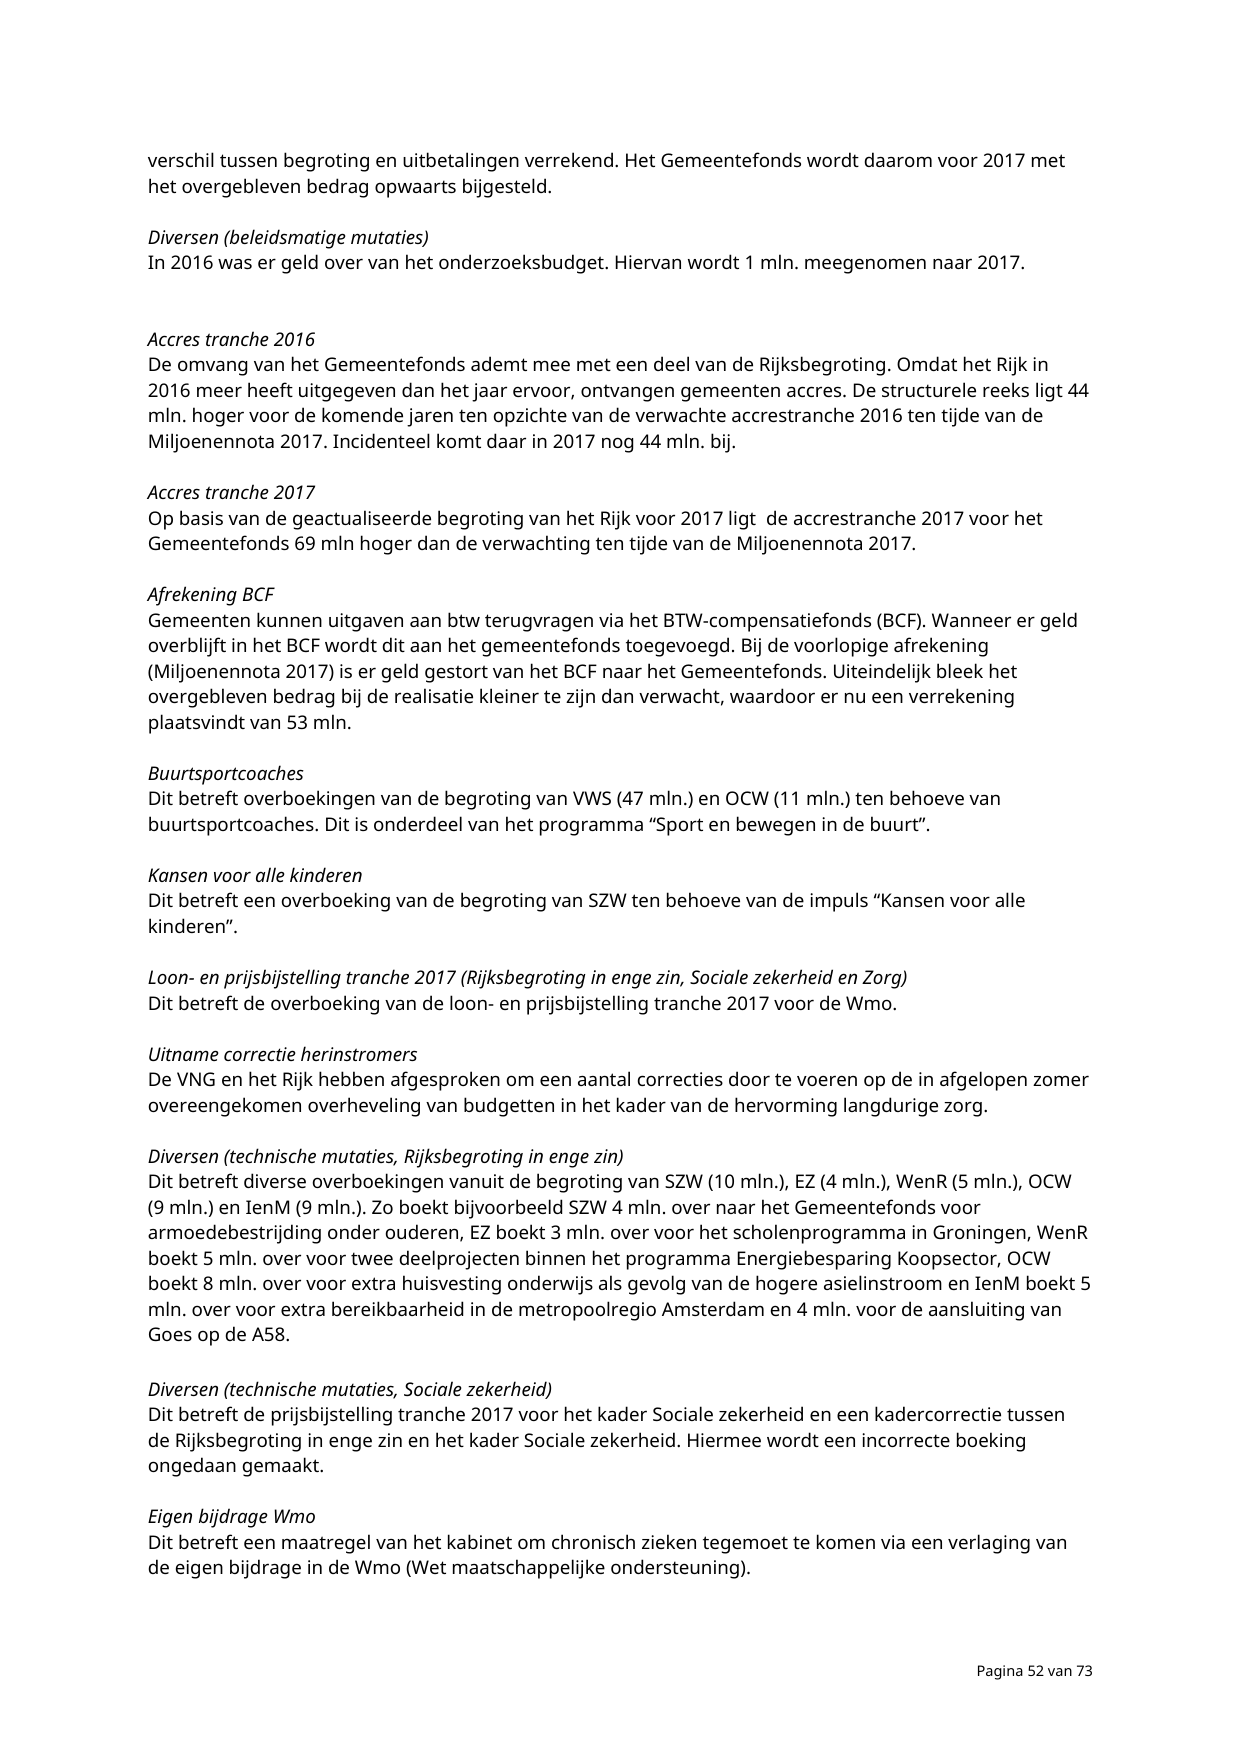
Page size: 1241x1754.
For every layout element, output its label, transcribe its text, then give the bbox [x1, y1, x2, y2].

text Eigen bijdrage Wmo [148, 1503, 1093, 1529]
text Uitname correctie herinstromers [148, 1041, 1093, 1066]
text Diversen (technische mutaties, Rijksbegroting in enge zin) [148, 1143, 1093, 1168]
text Op basis van de geactualiseerde begroting van het Rijk voor 2017 ligt de accrestranche 2017 voor het Gemeentefonds 69 mln hoger dan de verwachting ten tijde van de Miljoenennota 2017. [148, 505, 1093, 556]
text Diversen (technische mutaties, Sociale zekerheid) [148, 1376, 1093, 1401]
text Accres tranche 2016 [148, 326, 1093, 352]
text Diversen (beleidsmatige mutaties) [148, 224, 1093, 250]
text In 2016 was er geld over van het onderzoeksbudget. Hiervan wordt 1 mln. meegenomen naar 2017. [148, 250, 1093, 275]
text Dit betreft een overboeking van de begroting van SZW ten behoeve van de impuls “Kansen voor alle kinderen”. [148, 888, 1093, 939]
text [148, 148, 1093, 199]
text Kansen voor alle kinderen [148, 862, 1093, 888]
text Dit betreft diverse overboekingen vanuit de begroting van SZW (10 mln.), EZ (4 mln.), WenR (5 mln.), OCW (9 mln.) en IenM (9 mln.). Zo boekt bijvoorbeeld SZW 4 mln. over naar het Gemeentefonds voor armoedebestrijding onder ouderen, EZ boekt 3 mln. over voor het scholenprogramma in Groningen, WenR boekt 5 mln. over voor twee deelprojecten binnen het programma Energiebesparing Koopsector, OCW boekt 8 mln. over voor extra huisvesting onderwijs als gevolg van de hogere asielinstroom en IenM boekt 5 mln. over voor extra bereikbaarheid in de metropoolregio Amsterdam en 4 mln. voor de aansluiting van Goes op de A58. [148, 1168, 1093, 1347]
text De omvang van het Gemeentefonds ademt mee met een deel van de Rijksbegroting. Omdat het Rijk in 2016 meer heeft uitgegeven dan het jaar ervoor, ontvangen gemeenten accres. De structurele reeks ligt 44 mln. hoger voor de komende jaren ten opzichte van de verwachte accrestranche 2016 ten tijde van de Miljoenennota 2017. Incidenteel komt daar in 2017 nog 44 mln. bij. [148, 352, 1093, 454]
text Dit betreft de prijsbijstelling tranche 2017 voor het kader Sociale zekerheid en een kadercorrectie tussen de Rijksbegroting in enge zin en het kader Sociale zekerheid. Hiermee wordt een incorrecte boeking ongedaan gemaakt. [148, 1401, 1093, 1478]
text De VNG en het Rijk hebben afgesproken om een aantal correcties door te voeren op de in afgelopen zomer overeengekomen overheveling van budgetten in het kader van de hervorming langdurige zorg. [148, 1066, 1093, 1117]
text Gemeenten kunnen uitgaven aan btw terugvragen via het BTW-compensatiefonds (BCF). Wanneer er geld overblijft in het BCF wordt dit aan het gemeentefonds toegevoegd. Bij de voorlopige afrekening (Miljoenennota 2017) is er geld gestort van het BCF naar het Gemeentefonds. Uiteindelijk bleek het overgebleven bedrag bij de realisatie kleiner te zijn dan verwacht, waardoor er nu een verrekening plaatsvindt van 53 mln. [148, 607, 1093, 734]
text Accres tranche 2017 [148, 479, 1093, 505]
text Buurtsportcoaches [148, 760, 1093, 786]
text Loon- en prijsbijstelling tranche 2017 (Rijksbegroting in enge zin, Sociale zekerheid en Zorg) [148, 964, 1093, 990]
text Dit betreft de overboeking van de loon- en prijsbijstelling tranche 2017 voor de Wmo. [148, 990, 1093, 1015]
text Dit betreft een maatregel van het kabinet om chronisch zieken tegemoet te komen via een verlaging van de eigen bijdrage in de Wmo (Wet maatschappelijke ondersteuning). [148, 1529, 1093, 1580]
text Afrekening BCF [148, 581, 1093, 607]
text Dit betreft overboekingen van de begroting van VWS (47 mln.) en OCW (11 mln.) ten behoeve van buurtsportcoaches. Dit is onderdeel van het programma “Sport en bewegen in de buurt”. [148, 786, 1093, 837]
